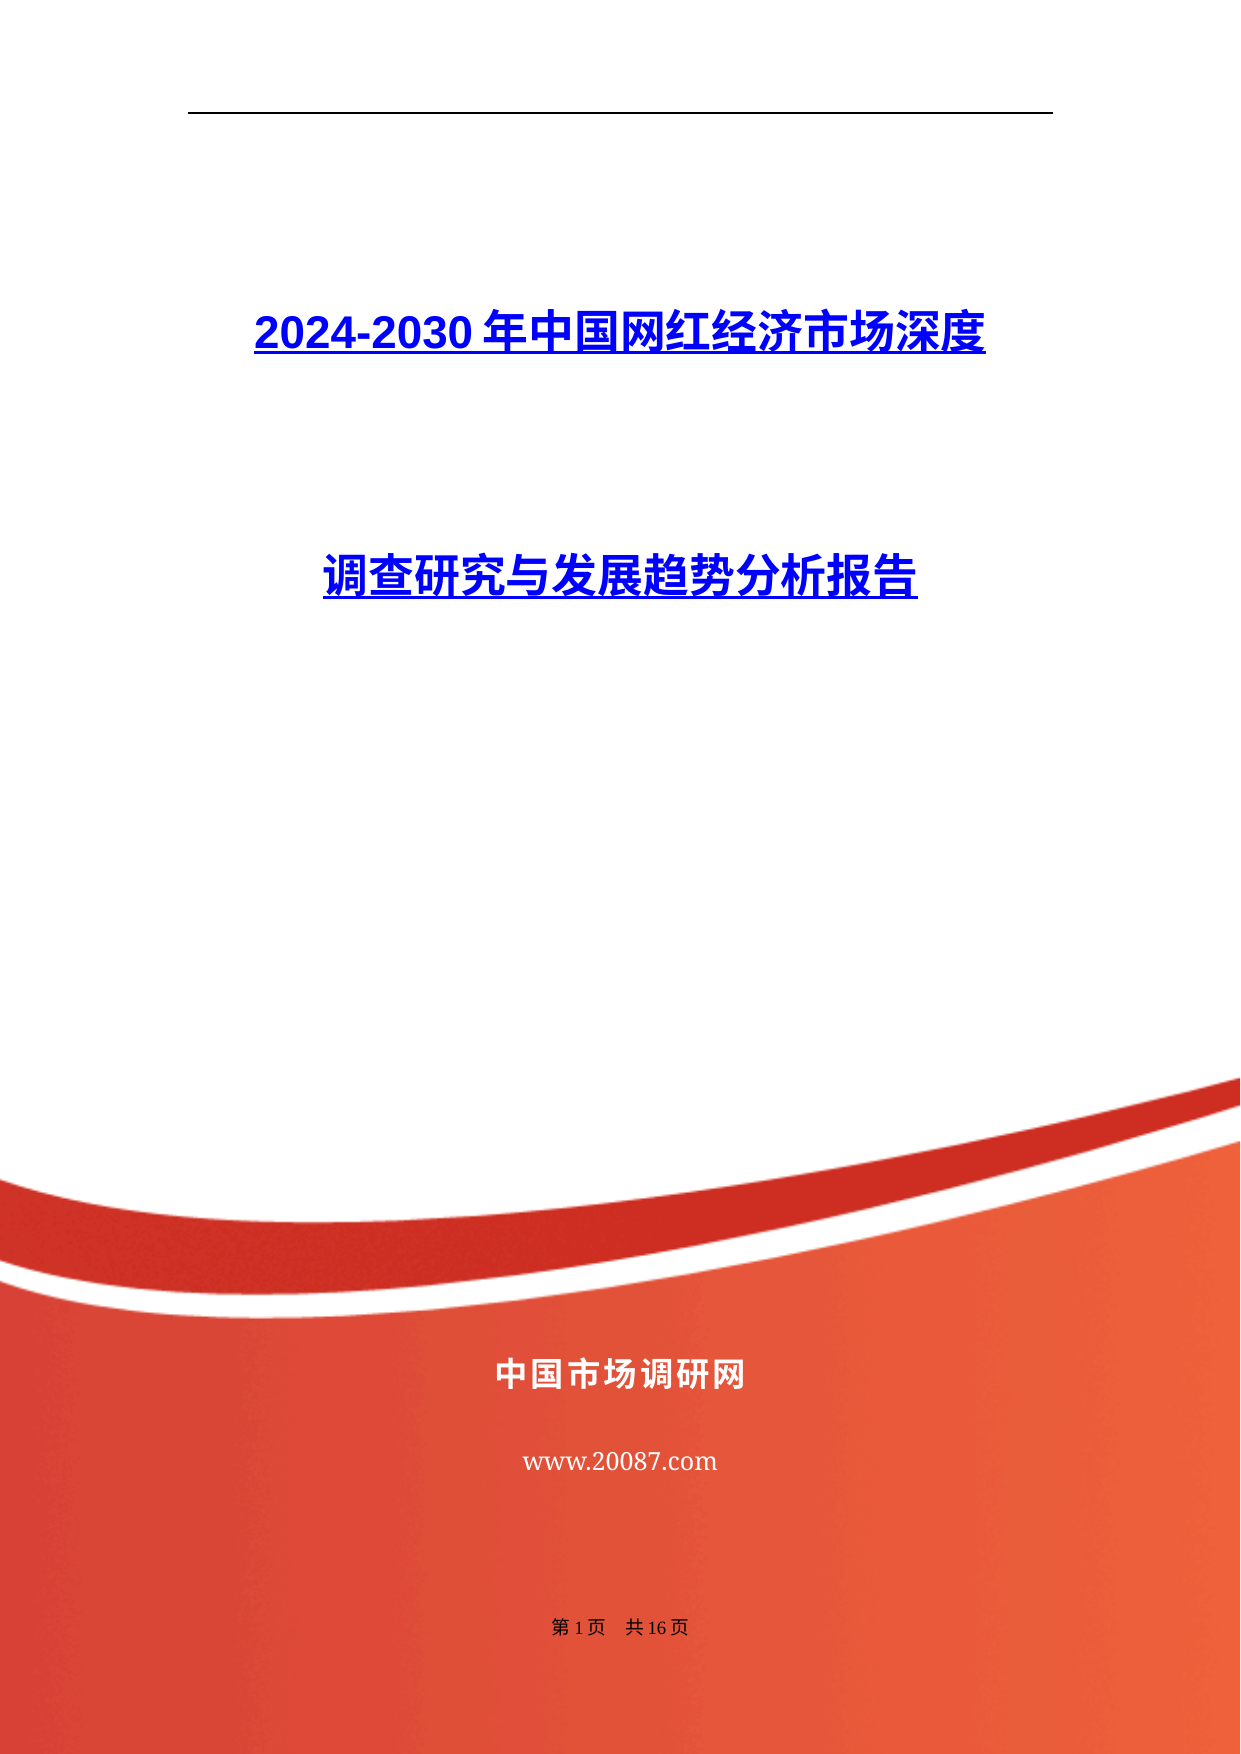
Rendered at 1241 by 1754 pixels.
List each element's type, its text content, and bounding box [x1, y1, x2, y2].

text www.20087.com [187, 1428, 1053, 1493]
table_header 2024-2030年中国网红经济市场深度调查研究与发展趋势分析报告 [188, 207, 1053, 773]
picture [0, 1006, 1241, 1754]
subtitle 中国市场调研网 [187, 1339, 1053, 1404]
